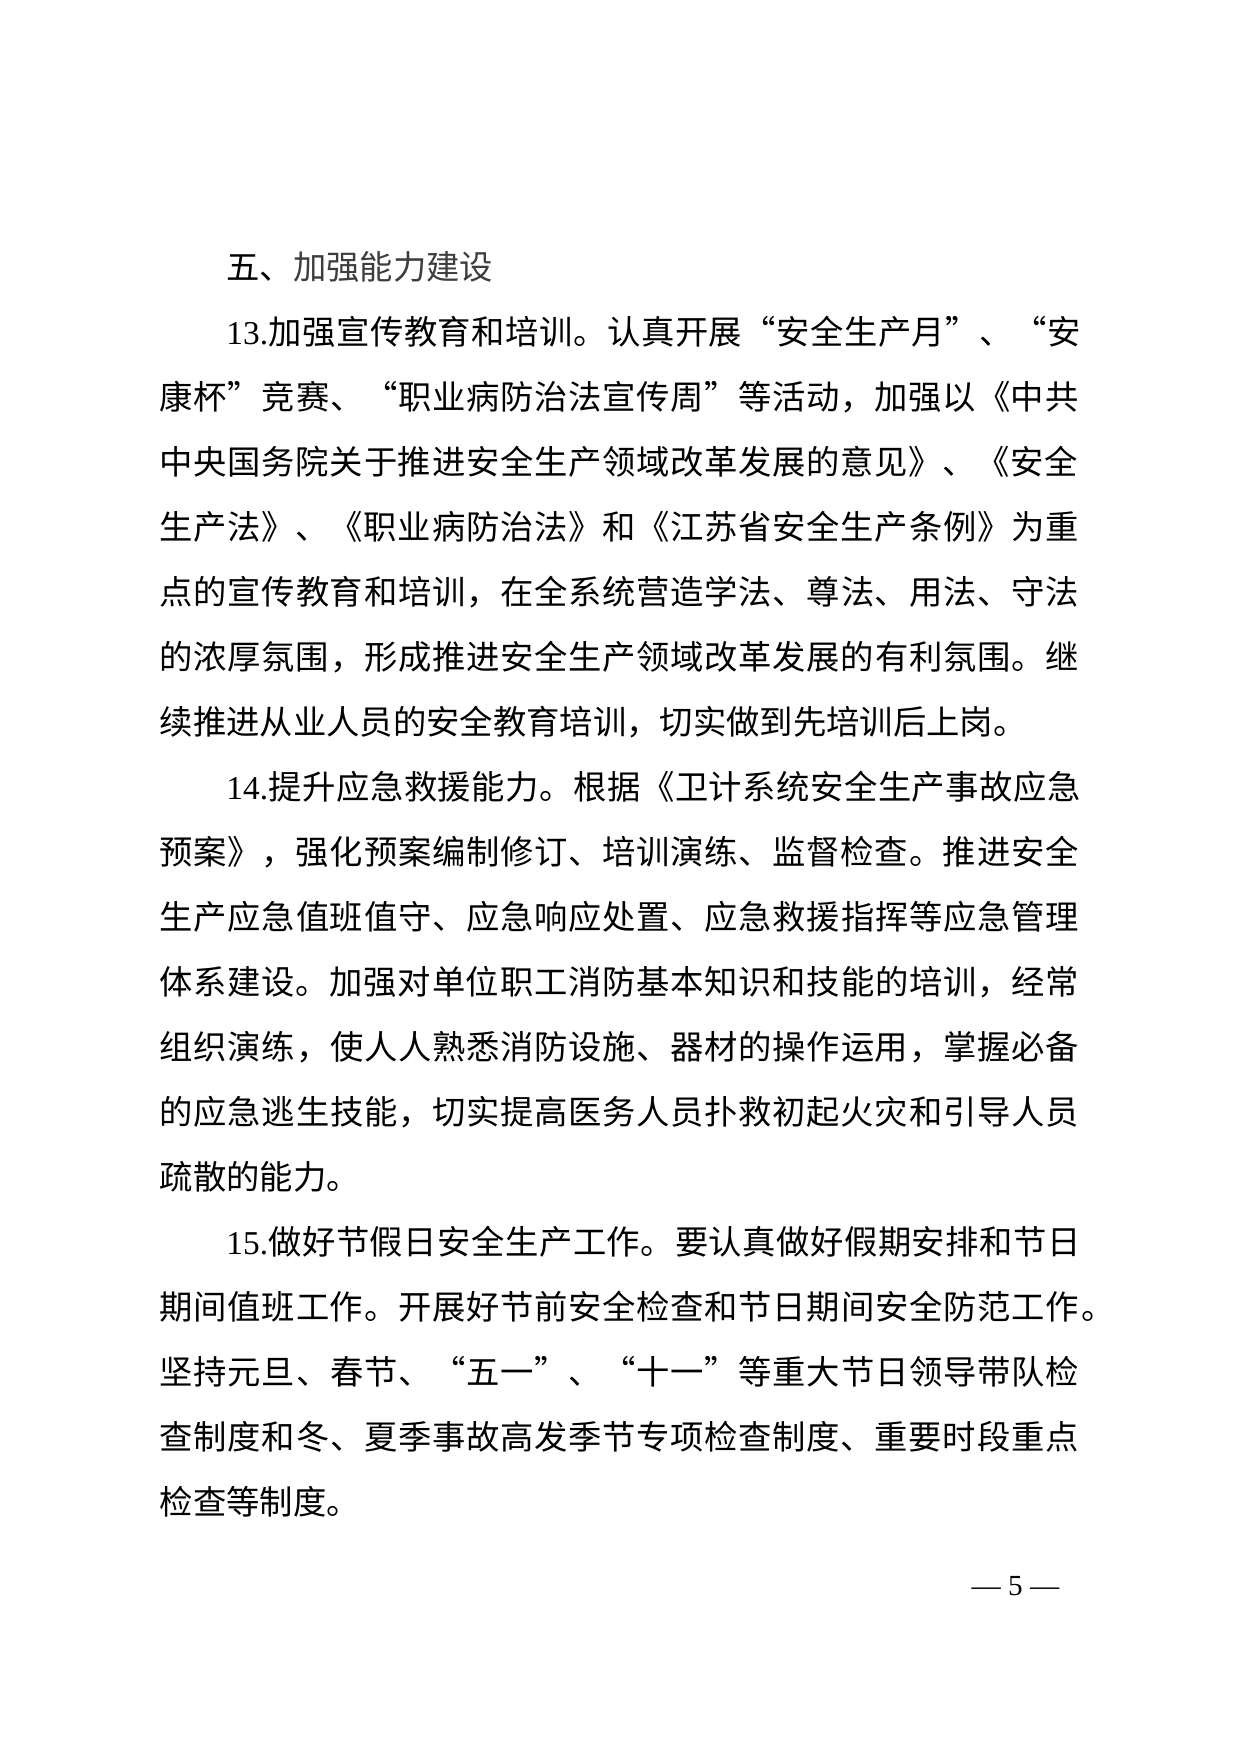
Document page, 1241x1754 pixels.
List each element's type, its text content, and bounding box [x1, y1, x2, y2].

text 13.加强宣传教育和培训。认真开展“安全生产月”、“安康杯”竞赛、“职业病防治法宣传周”等活动，加强以《中共中央国务院关于推进安全生产领域改革发展的意见》、《安全生产法》、《职业病防治法》和《江苏省安全生产条例》为重点的宣传教育和培训，在全系统营造学法、尊法、用法、守法的浓厚氛围，形成推进安全生产领域改革发展的有利氛围。继续推进从业人员的安全教育培训，切实做到先培训后上岗。 [159, 298, 1081, 753]
text 14.提升应急救援能力。根据《卫计系统安全生产事故应急预案》，强化预案编制修订、培训演练、监督检查。推进安全生产应急值班值守、应急响应处置、应急救援指挥等应急管理体系建设。加强对单位职工消防基本知识和技能的培训，经常组织演练，使人人熟悉消防设施、器材的操作运用，掌握必备的应急逃生技能，切实提高医务人员扑救初起火灾和引导人员疏散的能力。 [159, 753, 1081, 1208]
text 15.做好节假日安全生产工作。要认真做好假期安排和节日期间值班工作。开展好节前安全检查和节日期间安全防范工作。坚持元旦、春节、“五一”、“十一”等重大节日领导带队检查制度和冬、夏季事故高发季节专项检查制度、重要时段重点检查等制度。 [159, 1208, 1081, 1533]
text 五、加强能力建设 [159, 233, 1081, 298]
